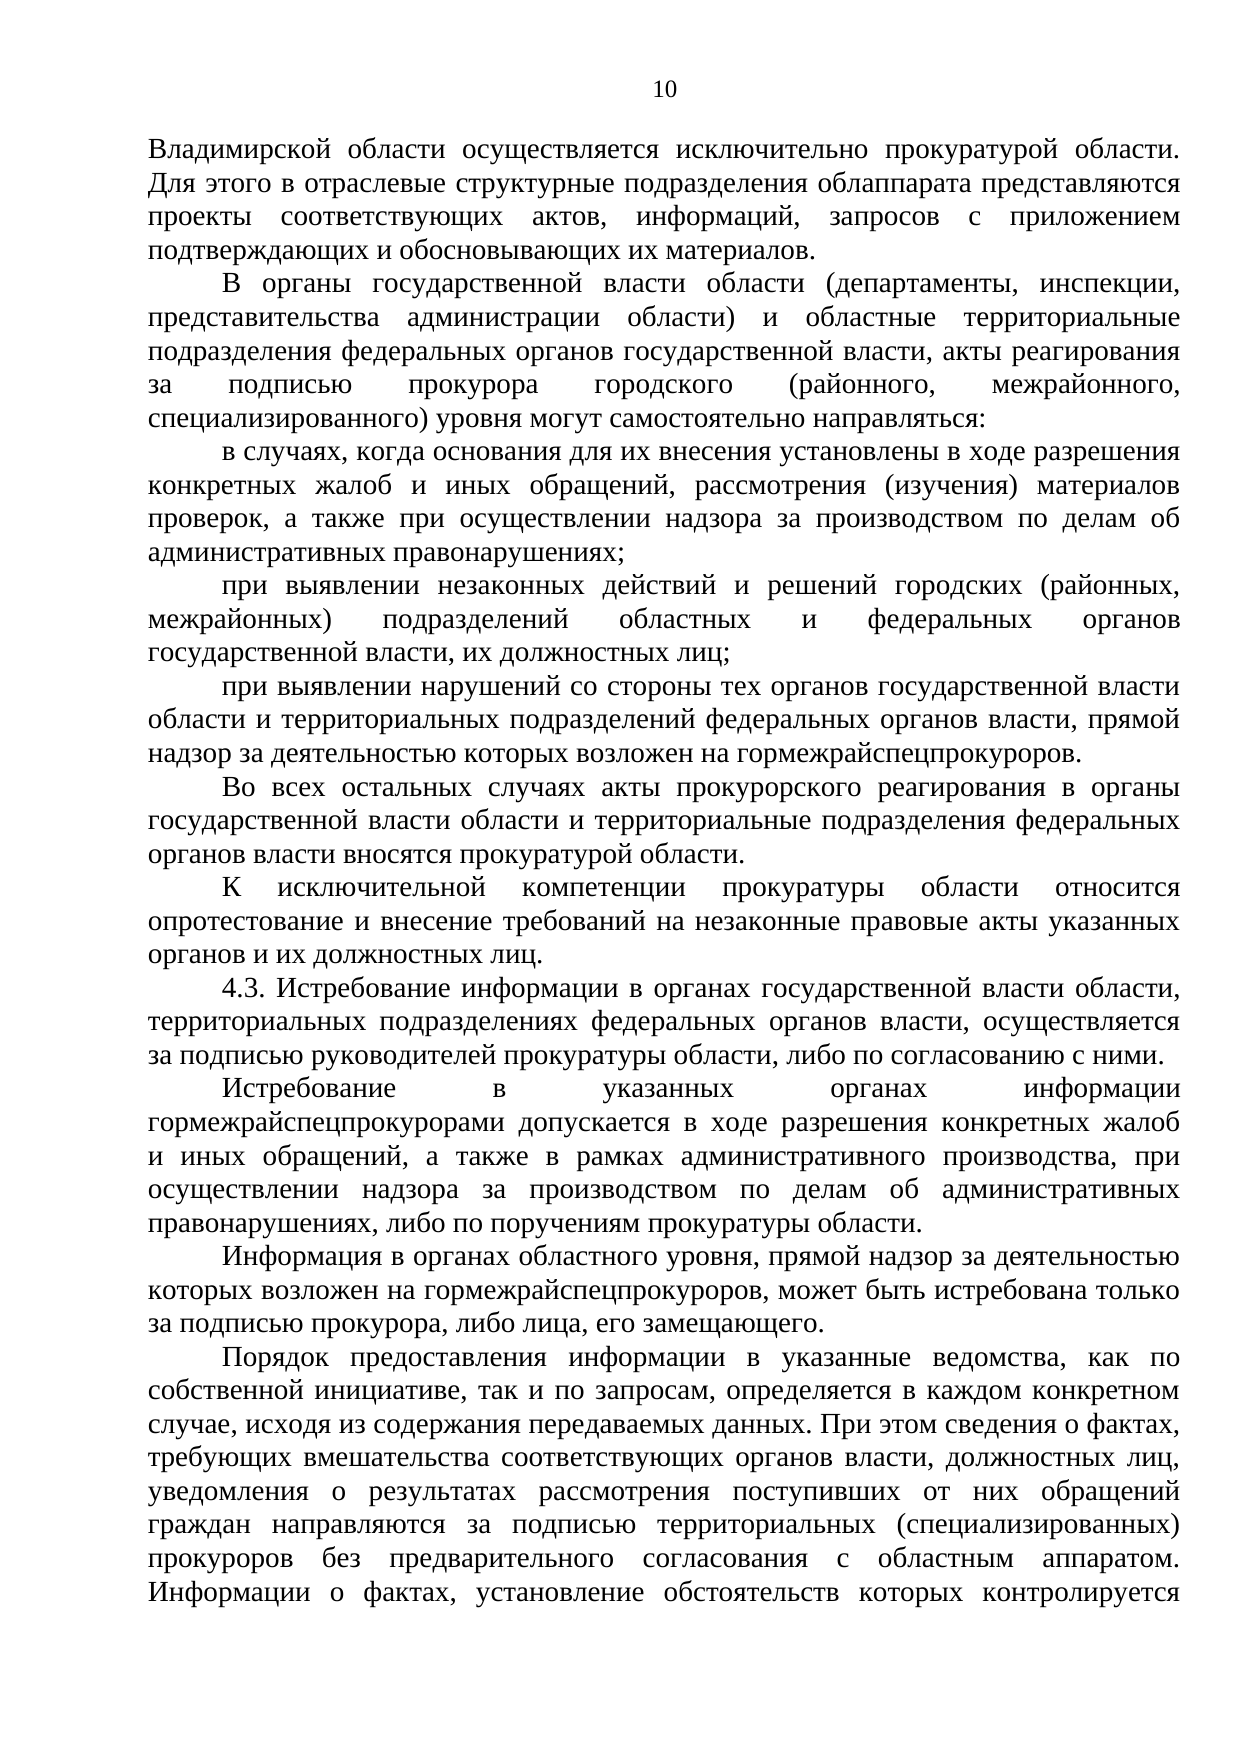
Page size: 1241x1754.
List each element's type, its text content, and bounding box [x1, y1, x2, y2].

text Истребование в указанных органах информации гормежрайспецпрокурорами допускается в ходе разрешения конкретных жалоб и иных обращений, а также в рамках административного производства, при осуществлении надзора за производством по делам об административных правонарушениях, либо по поручениям прокуратуры области. [148, 1071, 1181, 1238]
text К исключительной компетенции прокуратуры области относится опротестование и внесение требований на незаконные правовые акты указанных органов и их должностных лиц. [148, 869, 1181, 970]
text В органы государственной власти области (департаменты, инспекции, представительства администрации области) и областные территориальные подразделения федеральных органов государственной власти, акты реагирования за подписью прокурора городского (районного, межрайонного, специализированного) уровня могут самостоятельно направляться: [148, 266, 1181, 433]
text 4.3. Истребование информации в органах государственной власти области, территориальных подразделениях федеральных органов власти, осуществляется за подписью руководителей прокуратуры области, либо по согласованию с ними. [148, 970, 1181, 1071]
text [148, 131, 1181, 266]
text при выявлении незаконных действий и решений городских (районных, межрайонных) подразделений областных и федеральных органов государственной власти, их должностных лиц; [148, 567, 1181, 668]
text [148, 1339, 1181, 1607]
text Во всех остальных случаях акты прокурорского реагирования в органы государственной власти области и территориальные подразделения федеральных органов власти вносятся прокуратурой области. [148, 769, 1181, 869]
text в случаях, когда основания для их внесения установлены в ходе разрешения конкретных жалоб и иных обращений, рассмотрения (изучения) материалов проверок, а также при осуществлении надзора за производством по делам об административных правонарушениях; [148, 433, 1181, 567]
text Информация в органах областного уровня, прямой надзор за деятельностью которых возложен на гормежрайспецпрокуроров, может быть истребована только за подписью прокурора, либо лица, его замещающего. [148, 1238, 1181, 1339]
text при выявлении нарушений со стороны тех органов государственной власти области и территориальных подразделений федеральных органов власти, прямой надзор за деятельностью которых возложен на гормежрайспецпрокуроров. [148, 668, 1181, 769]
